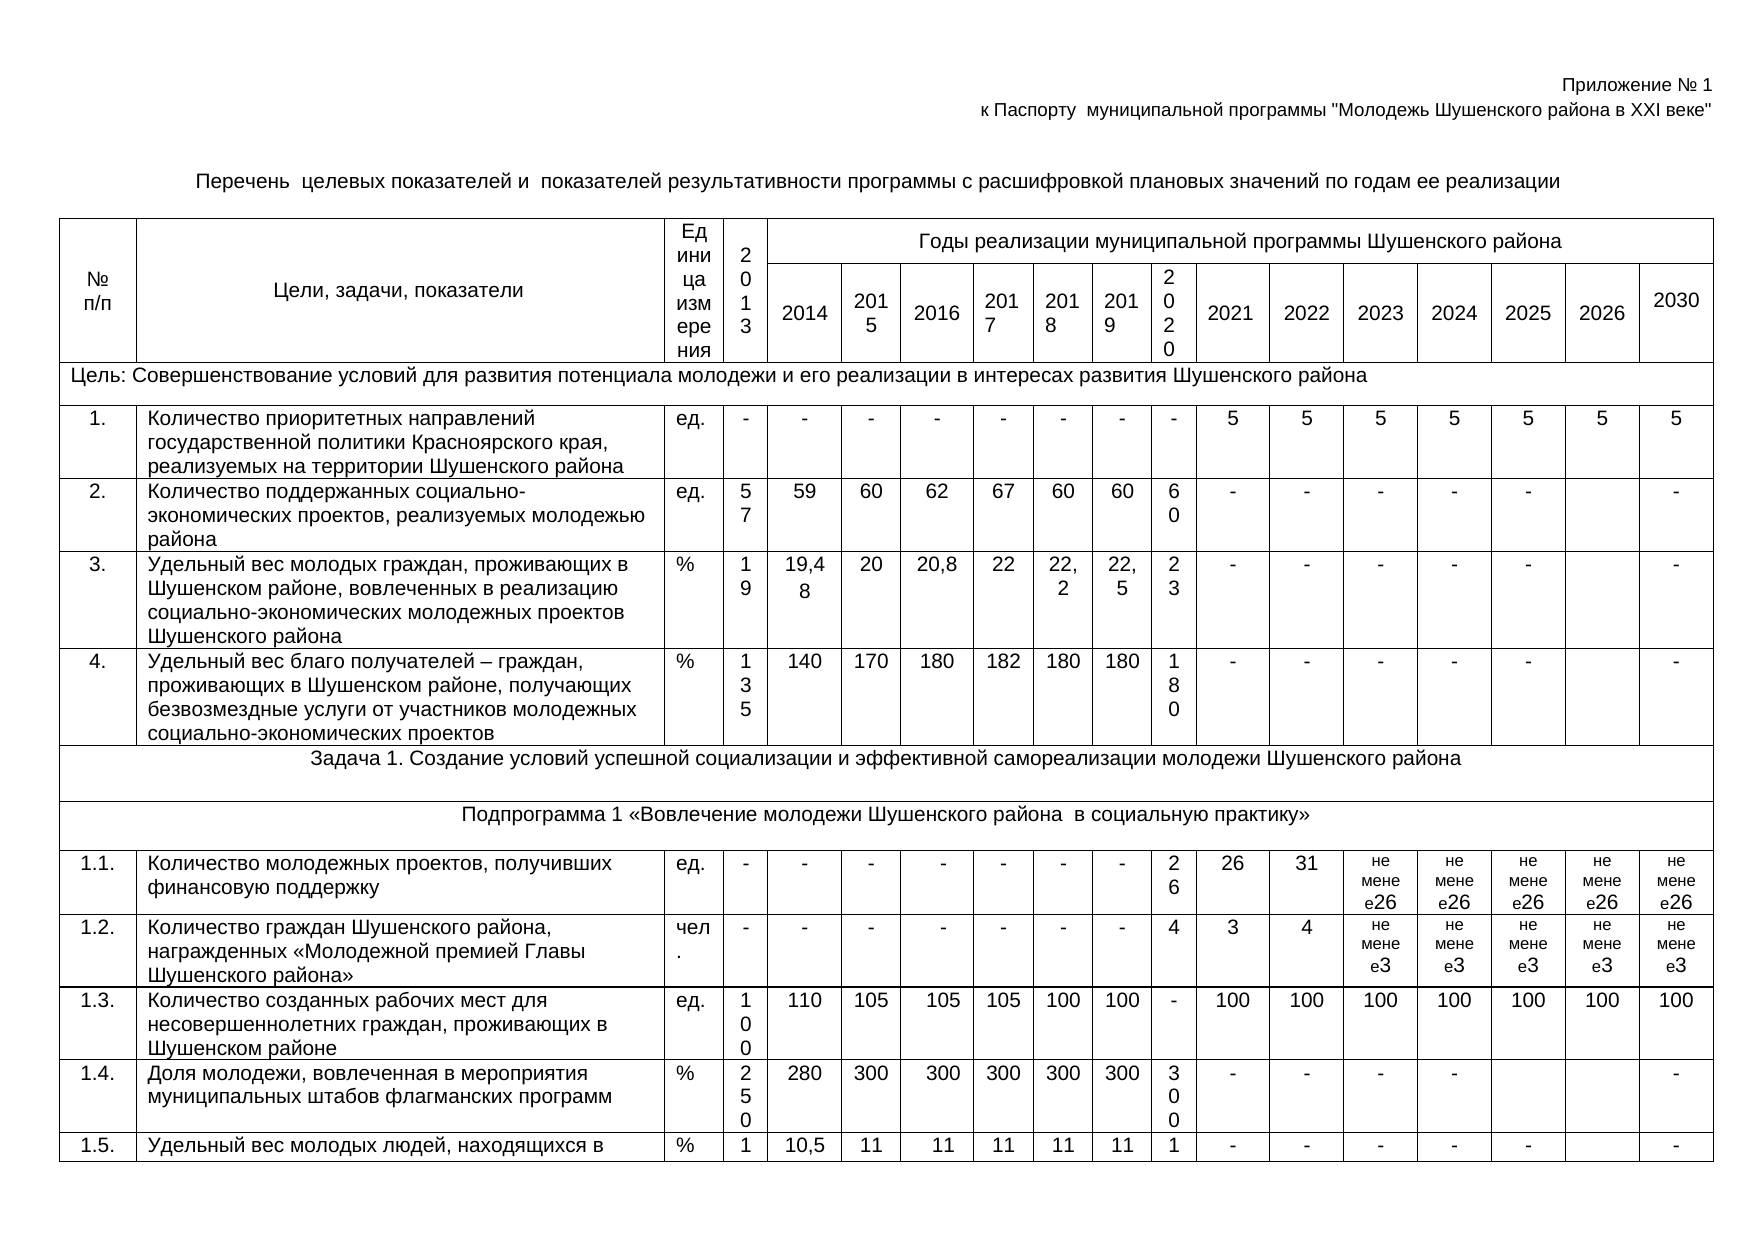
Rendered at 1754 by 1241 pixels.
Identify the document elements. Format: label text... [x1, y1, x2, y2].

table_cell - [842, 915, 900, 986]
table_cell ед. [665, 479, 723, 551]
table_cell 67 [974, 479, 1033, 551]
table_cell Количество созданных рабочих мест для несовершеннолетних граждан, проживающих в Шушенском районе [137, 988, 664, 1059]
table_cell 3. [60, 552, 136, 648]
table_cell не менее26 [1640, 851, 1713, 913]
table_cell - [768, 915, 841, 986]
table_cell 5 [1566, 406, 1639, 478]
table_cell - [1492, 649, 1565, 744]
table_cell - [1093, 915, 1151, 986]
table_cell - [842, 851, 900, 913]
table_cell 20 [842, 552, 900, 648]
table_cell 1.4. [60, 1060, 136, 1132]
table_cell 5 [1344, 406, 1417, 478]
table_cell - [1418, 1060, 1491, 1132]
table_cell - [768, 851, 841, 913]
table_cell 31 [1270, 851, 1343, 913]
table_cell ед. [665, 851, 723, 913]
table_cell 1. [60, 406, 136, 478]
table_cell % [665, 649, 723, 744]
table_cell ед. [665, 988, 723, 1059]
table_cell 1.2. [60, 915, 136, 986]
table_cell - [1093, 851, 1151, 913]
table_cell - [1640, 649, 1713, 744]
table_cell 1.5. [60, 1133, 136, 1161]
table_cell 170 [842, 649, 900, 744]
table_cell - [724, 851, 767, 913]
table_cell - [901, 406, 973, 478]
table_cell - [1197, 479, 1269, 551]
table_cell 2017 [974, 264, 1033, 362]
table_cell Количество молодежных проектов, получивших финансовую поддержку [137, 851, 664, 913]
table_cell 11 [842, 1133, 900, 1161]
table_cell Подпрограмма 1 «Вовлечение молодежи Шушенского района в социальную практику» [60, 802, 1713, 850]
text к Паспорту муниципальной программы "Молодежь Шушенского района в XXI веке" [44, 99, 1713, 120]
table_cell 100 [1418, 988, 1491, 1059]
table_cell 2023 [1344, 264, 1417, 362]
table_cell не менее3 [1566, 915, 1639, 986]
table_cell не менее3 [1418, 915, 1491, 986]
table_cell [1566, 552, 1639, 648]
table_cell - [1152, 988, 1196, 1059]
table_cell 62 [901, 479, 973, 551]
table_cell 2022 [1270, 264, 1343, 362]
table_cell 100 [1344, 988, 1417, 1059]
table_header Единица измерения [665, 219, 723, 362]
table_cell - [1344, 649, 1417, 744]
table_cell Количество граждан Шушенского района, награжденных «Молодежной премией Главы Шушенского района» [137, 915, 664, 986]
table_cell - [1492, 479, 1565, 551]
table_cell 2020 [1152, 264, 1196, 362]
table_cell 11 [1034, 1133, 1092, 1161]
table_cell - [768, 406, 841, 478]
table_cell 4. [60, 649, 136, 744]
table_cell 105 [974, 988, 1033, 1059]
table_cell не менее26 [1566, 851, 1639, 913]
table_cell - [901, 915, 973, 986]
table_cell чел. [665, 915, 723, 986]
table_cell 300 [1093, 1060, 1151, 1132]
table_cell [1566, 1060, 1639, 1132]
table_cell - [1344, 479, 1417, 551]
table_cell [1492, 1060, 1565, 1132]
text Приложение № 1 [44, 74, 1713, 95]
table_cell 5 [1197, 406, 1269, 478]
table_cell - [1270, 479, 1343, 551]
table_cell Доля молодежи, вовлеченная в мероприятия муниципальных штабов флагманских программ [137, 1060, 664, 1132]
table_cell 180 [1034, 649, 1092, 744]
table_cell 19,48 [768, 552, 841, 648]
table_cell 2018 [1034, 264, 1092, 362]
table_cell 57 [724, 479, 767, 551]
table_cell 22,2 [1034, 552, 1092, 648]
table_cell Цель: Совершенствование условий для развития потенциала молодежи и его реализации в интересах развития Шушенского района [60, 363, 1713, 405]
table_cell - [1034, 915, 1092, 986]
table_cell - [1270, 552, 1343, 648]
table_cell 60 [842, 479, 900, 551]
table_cell 250 [724, 1060, 767, 1132]
table_cell 11 [974, 1133, 1033, 1161]
table_cell 2024 [1418, 264, 1491, 362]
table_cell 100 [1640, 988, 1713, 1059]
table_cell - [1344, 1133, 1417, 1161]
table_cell 105 [901, 988, 973, 1059]
table_cell 11 [901, 1133, 973, 1161]
table_cell - [1270, 1133, 1343, 1161]
table_cell - [1640, 479, 1713, 551]
table_cell - [1418, 1133, 1491, 1161]
table_cell Удельный вес молодых граждан, проживающих в Шушенском районе, вовлеченных в реализацию социально-экономических молодежных проектов Шушенского района [137, 552, 664, 648]
table_cell - [1418, 552, 1491, 648]
table_cell % [665, 1133, 723, 1161]
table_cell Количество приоритетных направлений государственной политики Красноярского края, реализуемых на территории Шушенского района [137, 406, 664, 478]
table_cell 105 [842, 988, 900, 1059]
table_cell - [1270, 1060, 1343, 1132]
table_header Цели, задачи, показатели [137, 219, 664, 362]
table_cell 300 [1152, 1060, 1196, 1132]
table_cell - [1344, 1060, 1417, 1132]
table_cell - [1640, 1133, 1713, 1161]
table_cell 180 [1093, 649, 1151, 744]
table_cell 11 [1152, 1133, 1196, 1161]
table_header 2013 [724, 219, 767, 362]
table_cell Удельный вес благо получателей – граждан, проживающих в Шушенском районе, получающих безвозмездные услуги от участников молодежных социально-экономических проектов [137, 649, 664, 744]
table_cell не менее26 [1344, 851, 1417, 913]
table_cell не менее3 [1640, 915, 1713, 986]
table_cell - [1270, 649, 1343, 744]
table_cell 300 [842, 1060, 900, 1132]
table_cell 26 [1197, 851, 1269, 913]
table_header Годы реализации муниципальной программы Шушенского района [768, 219, 1713, 263]
table_cell 3 [1197, 915, 1269, 986]
table_cell 23 [1152, 552, 1196, 648]
table_cell не менее3 [1344, 915, 1417, 986]
table_cell Задача 1. Создание условий успешной социализации и эффективной самореализации молодежи Шушенского района [60, 746, 1713, 801]
table_cell - [724, 915, 767, 986]
table_cell 100 [1566, 988, 1639, 1059]
table_cell 100 [1492, 988, 1565, 1059]
table_cell - [724, 406, 767, 478]
text Перечень целевых показателей и показателей результативности программы с расшифровкой плановых значений по годам ее реализации [44, 169, 1713, 193]
table_cell 5 [1492, 406, 1565, 478]
table_cell 60 [1093, 479, 1151, 551]
table_cell - [974, 851, 1033, 913]
table_cell - [974, 915, 1033, 986]
table_cell - [1197, 552, 1269, 648]
table_cell не менее26 [1418, 851, 1491, 913]
table_cell 2. [60, 479, 136, 551]
table_cell 2019 [1093, 264, 1151, 362]
table_cell 2021 [1197, 264, 1269, 362]
table_cell 59 [768, 479, 841, 551]
table_cell - [1152, 406, 1196, 478]
table_cell 100 [1270, 988, 1343, 1059]
table_cell - [1492, 552, 1565, 648]
table_cell 60 [1034, 479, 1092, 551]
table_cell % [665, 1060, 723, 1132]
table_cell - [974, 406, 1033, 478]
table_cell 11 [1093, 1133, 1151, 1161]
table_cell - [1197, 649, 1269, 744]
table_header № п/п [60, 219, 136, 362]
table_cell 180 [1152, 649, 1196, 744]
table_cell 60 [1152, 479, 1196, 551]
table_cell - [1197, 1060, 1269, 1132]
table_cell 2025 [1492, 264, 1565, 362]
table_cell ед. [665, 406, 723, 478]
table_cell [1566, 1133, 1639, 1161]
table_cell 300 [1034, 1060, 1092, 1132]
table_cell 2015 [842, 264, 900, 362]
table_cell 5 [1418, 406, 1491, 478]
table_cell - [1034, 406, 1092, 478]
table_cell [1566, 649, 1639, 744]
table_cell - [1418, 649, 1491, 744]
table_cell 1.1. [60, 851, 136, 913]
table_cell 10 [724, 1133, 767, 1161]
table_cell 4 [1152, 915, 1196, 986]
table_cell 300 [901, 1060, 973, 1132]
table_cell 182 [974, 649, 1033, 744]
table_cell 100 [1034, 988, 1092, 1059]
table_cell 135 [724, 649, 767, 744]
table_cell 5 [1270, 406, 1343, 478]
table_cell 280 [768, 1060, 841, 1132]
table_cell не менее3 [1492, 915, 1565, 986]
table_cell - [1640, 552, 1713, 648]
table_cell 26 [1152, 851, 1196, 913]
table_cell 4 [1270, 915, 1343, 986]
table_cell 10,5 [768, 1133, 841, 1161]
table_cell - [1344, 552, 1417, 648]
table_cell Количество поддержанных социально-экономических проектов, реализуемых молодежью района [137, 479, 664, 551]
table_cell 100 [724, 988, 767, 1059]
table_cell 2016 [901, 264, 973, 362]
table_cell 2030 [1640, 264, 1713, 362]
table_cell - [1093, 406, 1151, 478]
table_cell % [665, 552, 723, 648]
table_cell 110 [768, 988, 841, 1059]
table_cell не менее26 [1492, 851, 1565, 913]
table_cell 100 [1093, 988, 1151, 1059]
table_cell [1566, 479, 1639, 551]
table_cell - [1640, 1060, 1713, 1132]
table_cell 1.3. [60, 988, 136, 1059]
table_cell - [1034, 851, 1092, 913]
table_cell 140 [768, 649, 841, 744]
table_cell 100 [1197, 988, 1269, 1059]
table_cell 300 [974, 1060, 1033, 1132]
table_cell 22,5 [1093, 552, 1151, 648]
table_cell 2026 [1566, 264, 1639, 362]
table_cell 180 [901, 649, 973, 744]
table_cell 22 [974, 552, 1033, 648]
table_cell 2014 [768, 264, 841, 362]
table_cell - [1418, 479, 1491, 551]
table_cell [137, 1133, 664, 1161]
table_cell - [1492, 1133, 1565, 1161]
table_cell 19 [724, 552, 767, 648]
table_cell - [901, 851, 973, 913]
table_cell 20,8 [901, 552, 973, 648]
table_cell 5 [1640, 406, 1713, 478]
table_cell - [1197, 1133, 1269, 1161]
table_cell - [842, 406, 900, 478]
